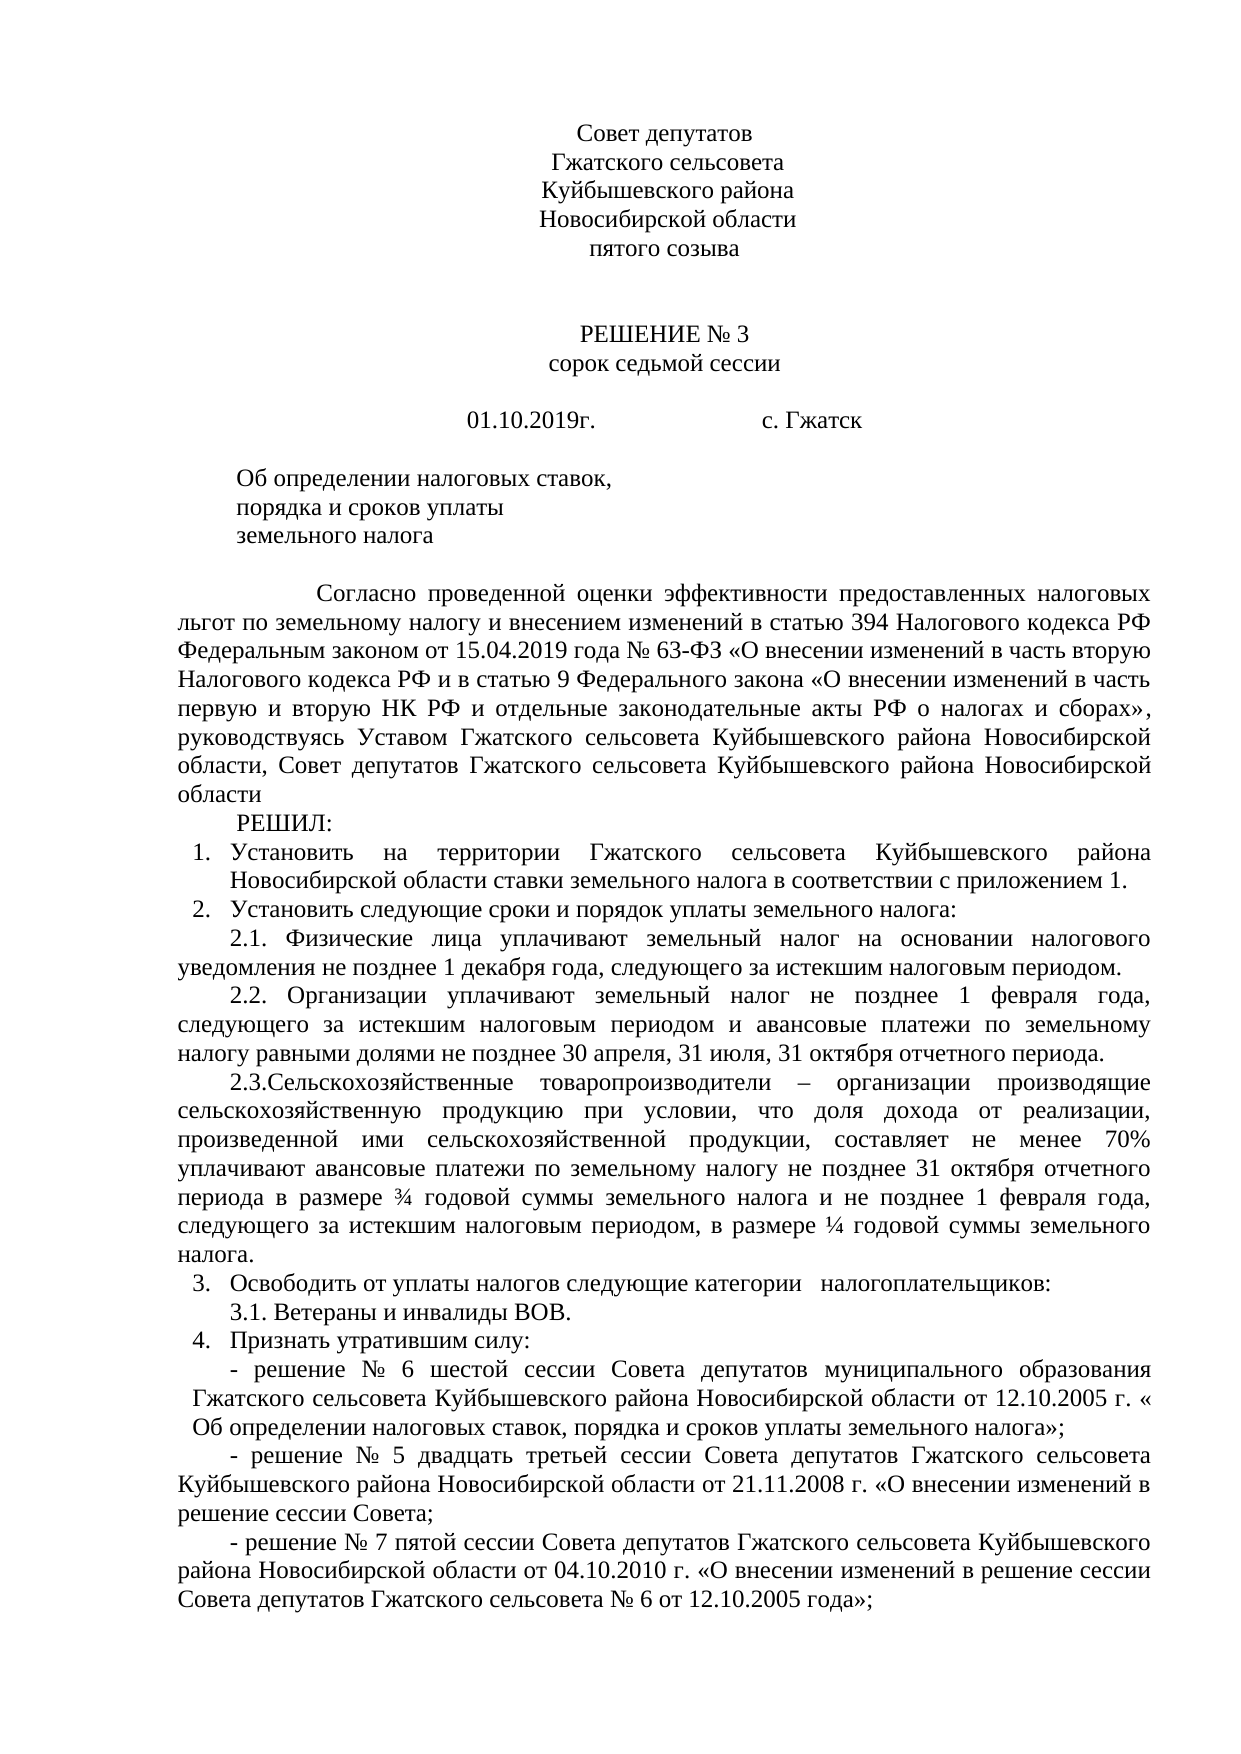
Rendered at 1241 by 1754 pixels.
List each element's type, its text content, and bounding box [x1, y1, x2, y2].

list Освободить от уплаты налогов следующие категории налогоплательщиков: [192, 1268, 1152, 1297]
text порядка и сроков уплаты [177, 492, 1152, 521]
text 2.3.Сельскохозяйственные товаропроизводители – организации производящие сельскохозяйственную продукцию при условии, что доля дохода от реализации, произведенной ими сельскохозяйственной продукции, составляет не менее 70% уплачивают авансовые платежи по земельному налогу не позднее 31 октября отчетного периода в размере ¾ годовой суммы земельного налога и не позднее 1 февраля года, следующего за истекшим налоговым периодом, в размере ¼ годовой суммы земельного налога. [177, 1067, 1152, 1268]
title Новосибирской области [177, 204, 1152, 233]
text 2.1. Физические лица уплачивают земельный налог на основании налогового уведомления не позднее 1 декабря года, следующего за истекшим налоговым периодом. [177, 923, 1152, 981]
text 2.2. Организации уплачивают земельный налог не позднее 1 февраля года, следующего за истекшим налоговым периодом и авансовые платежи по земельному налогу равными долями не позднее 30 апреля, 31 июля, 31 октября отчетного периода. [177, 981, 1152, 1067]
title Совет депутатов [177, 118, 1152, 147]
list Установить на территории Гжатского сельсовета Куйбышевского района Новосибирской области ставки земельного налога в соответствии с приложением 1. [192, 837, 1152, 894]
text - решение № 7 пятой сессии Совета депутатов Гжатского сельсовета Куйбышевского района Новосибирской области от 04.10.2010 г. «О внесении изменений в решение сессии Совета депутатов Гжатского сельсовета № 6 от 12.10.2005 года»; [177, 1527, 1152, 1613]
text Согласно проведенной оценки эффективности предоставленных налоговых льгот по земельному налогу и внесением изменений в статью 394 Налогового кодекса РФ Федеральным законом от 15.04.2019 года № 63-ФЗ «О внесении изменений в часть вторую Налогового кодекса РФ и в статью 9 Федерального закона «О внесении изменений в часть первую и вторую НК РФ и отдельные законодательные акты РФ о налогах и сборах», руководствуясь Уставом Гжатского сельсовета Куйбышевского района Новосибирской области, Совет депутатов Гжатского сельсовета Куйбышевского района Новосибирской области [177, 578, 1152, 808]
title пятого созыва [177, 233, 1152, 262]
text Об определении налоговых ставок, [177, 463, 1152, 492]
title РЕШЕНИЕ № 3 [177, 319, 1152, 348]
text - решение № 5 двадцать третьей сессии Совета депутатов Гжатского сельсовета Куйбышевского района Новосибирской области от 21.11.2008 г. «О внесении изменений в решение сессии Совета; [177, 1441, 1152, 1527]
list Признать утратившим силу: [192, 1326, 1152, 1354]
title Гжатского сельсовета [177, 147, 1152, 176]
text РЕШИЛ: [177, 808, 1152, 837]
list Установить следующие сроки и порядок уплаты земельного налога: [192, 894, 1152, 923]
text - решение № 6 шестой сессии Совета депутатов муниципального образования Гжатского сельсовета Куйбышевского района Новосибирской области от 12.10.2005 г. « Об определении налоговых ставок, порядка и сроков уплаты земельного налога»; [192, 1354, 1152, 1441]
title сорок седьмой сессии [177, 348, 1152, 377]
list 3.1. Ветераны и инвалиды ВОВ. [229, 1297, 1152, 1326]
title 01.10.2019г. с. Гжатск [177, 406, 1152, 434]
text земельного налога [177, 521, 1152, 549]
title Куйбышевского района [177, 176, 1152, 204]
